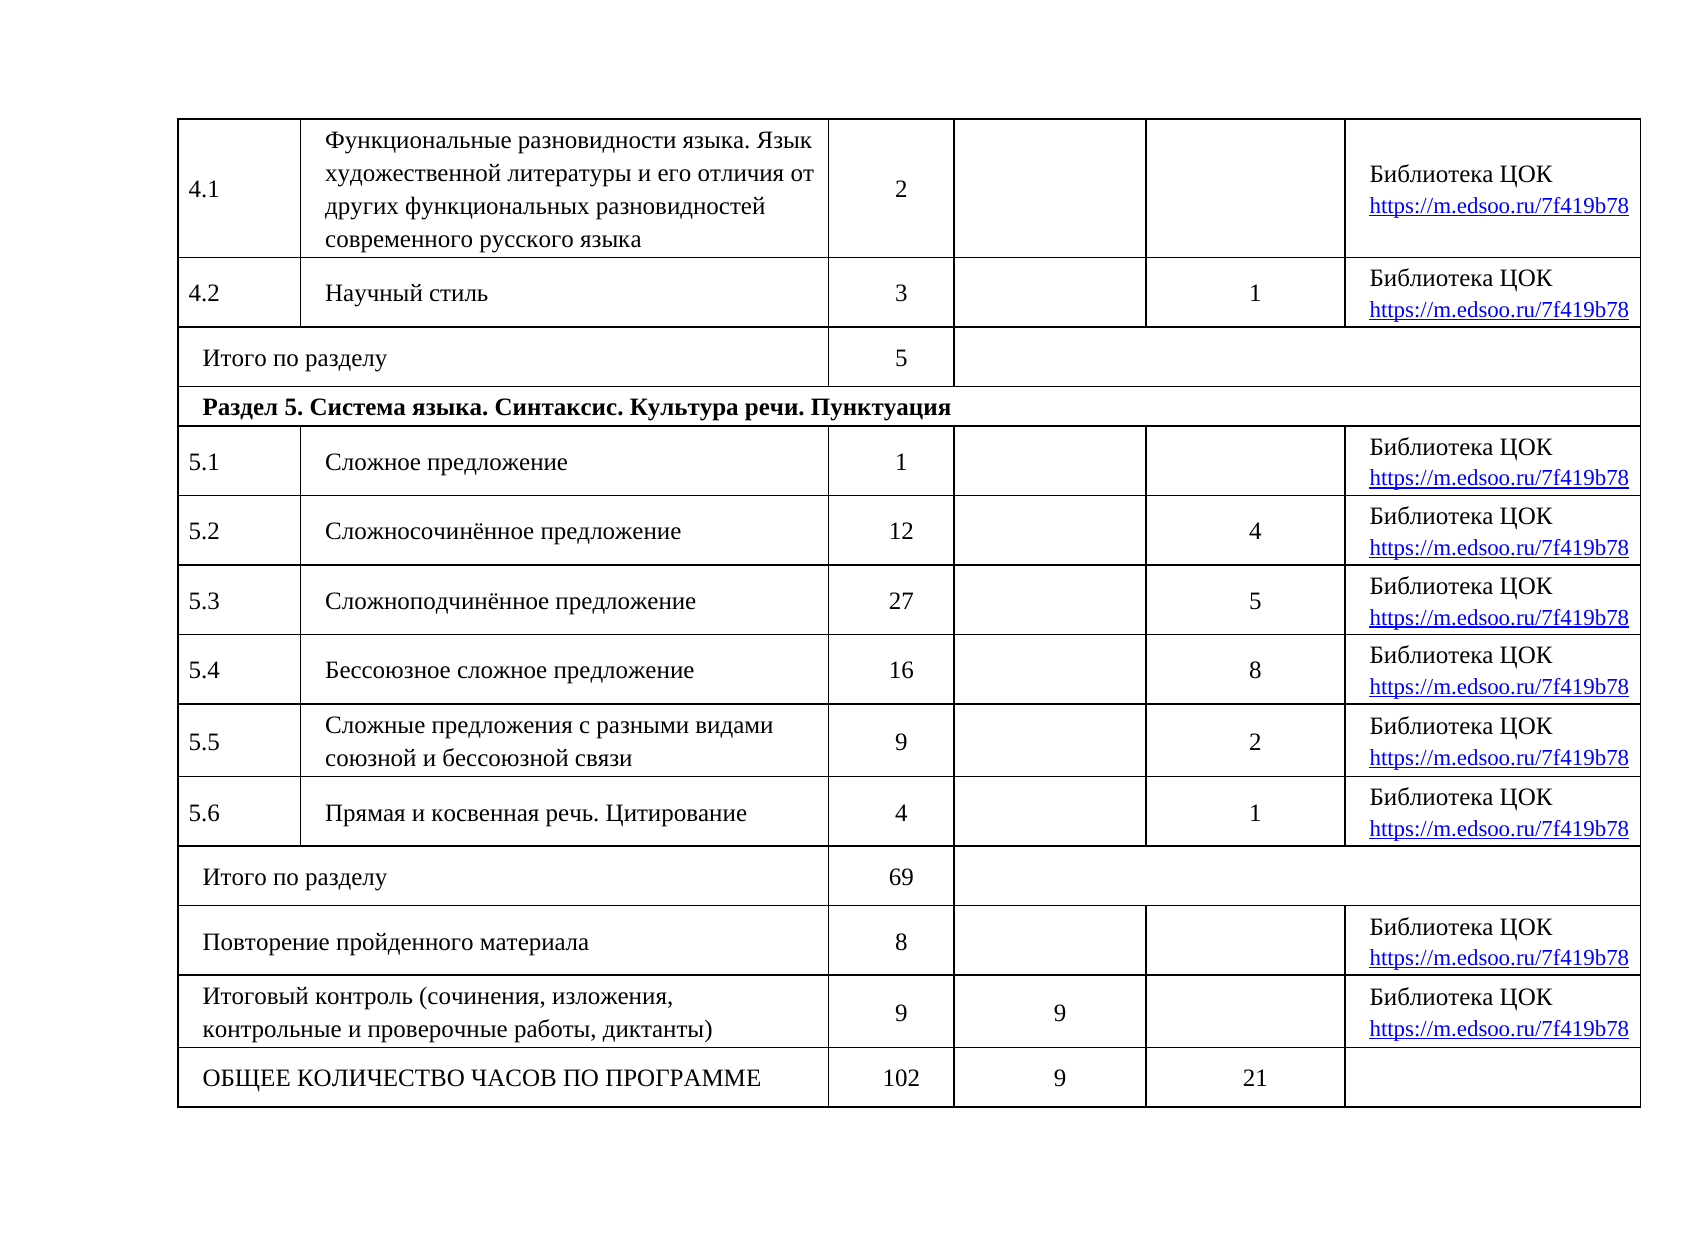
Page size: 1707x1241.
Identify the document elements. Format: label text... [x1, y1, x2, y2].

table_cell Научный стиль [301, 258, 828, 326]
table_cell Библиотека ЦОК https://m.edsoo.ru/7f419b78 [1346, 258, 1640, 326]
table_cell 9 [829, 705, 953, 776]
table_cell 5 [1147, 566, 1344, 634]
table_cell Сложносочинённое предложение [301, 496, 828, 564]
table_cell 8 [829, 906, 953, 974]
table_cell Повторение пройденного материала [179, 906, 828, 974]
table_cell [955, 120, 1145, 257]
table_cell 3 [829, 258, 953, 326]
table_cell [1147, 976, 1344, 1047]
table_cell 5.1 [179, 427, 300, 494]
table_cell 9 [955, 976, 1145, 1047]
table_cell Сложноподчинённое предложение [301, 566, 828, 634]
table_cell 8 [1147, 635, 1344, 703]
table_cell [1147, 120, 1344, 257]
table_cell 5.2 [179, 496, 300, 564]
table_cell ОБЩЕЕ КОЛИЧЕСТВО ЧАСОВ ПО ПРОГРАММЕ [179, 1048, 828, 1106]
table_cell Библиотека ЦОК https://m.edsoo.ru/7f419b78 [1346, 906, 1640, 974]
table_cell 12 [829, 496, 953, 564]
table_cell 2 [829, 120, 953, 257]
table_cell 4.1 [179, 120, 300, 257]
table_cell 5.5 [179, 705, 300, 776]
table_cell 4 [1147, 496, 1344, 564]
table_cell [1346, 120, 1640, 257]
table_cell 5.3 [179, 566, 300, 634]
table_cell [955, 906, 1145, 974]
table_cell Итого по разделу [179, 847, 828, 905]
table_cell 4.2 [179, 258, 300, 326]
table_cell [1346, 1048, 1640, 1106]
table_cell 16 [829, 635, 953, 703]
table_cell [955, 777, 1145, 845]
table_cell 27 [829, 566, 953, 634]
table_cell Библиотека ЦОК https://m.edsoo.ru/7f419b78 [1346, 777, 1640, 845]
table_cell [1147, 906, 1344, 974]
table_cell Бессоюзное сложное предложение [301, 635, 828, 703]
table_cell [955, 258, 1145, 326]
table_cell 1 [829, 427, 953, 494]
table_cell [955, 635, 1145, 703]
table_cell [955, 496, 1145, 564]
table_cell [955, 328, 1640, 386]
table_cell 5.6 [179, 777, 300, 845]
table_cell 102 [829, 1048, 953, 1106]
table_cell [955, 427, 1145, 494]
table_cell [1147, 427, 1344, 494]
table_cell 1 [1147, 258, 1344, 326]
table_cell Раздел 5. Система языка. Синтаксис. Культура речи. Пунктуация [179, 387, 1640, 425]
table_cell [955, 566, 1145, 634]
table_cell Итоговый контроль (сочинения, изложения, контрольные и проверочные работы, диктанты) [179, 976, 828, 1047]
table_cell 4 [829, 777, 953, 845]
table_cell 1 [1147, 777, 1344, 845]
table_cell Функциональные разновидности языка. Язык художественной литературы и его отличия от других функциональных разновидностей современного русского языка [301, 120, 828, 257]
table_cell 2 [1147, 705, 1344, 776]
table_cell 5 [829, 328, 953, 386]
table_cell Сложные предложения с разными видами союзной и бессоюзной связи [301, 705, 828, 776]
table_cell Библиотека ЦОК https://m.edsoo.ru/7f419b78 [1346, 635, 1640, 703]
table_cell [955, 705, 1145, 776]
table_cell Библиотека ЦОК https://m.edsoo.ru/7f419b78 [1346, 976, 1640, 1047]
table_cell [955, 847, 1640, 905]
table_cell Библиотека ЦОК https://m.edsoo.ru/7f419b78 [1346, 496, 1640, 564]
table_cell 69 [829, 847, 953, 905]
table_cell Библиотека ЦОК https://m.edsoo.ru/7f419b78 [1346, 427, 1640, 494]
table_cell Прямая и косвенная речь. Цитирование [301, 777, 828, 845]
table_cell 9 [955, 1048, 1145, 1106]
table_cell Библиотека ЦОК https://m.edsoo.ru/7f419b78 [1346, 705, 1640, 776]
table_cell 21 [1147, 1048, 1344, 1106]
table_cell 5.4 [179, 635, 300, 703]
table_cell Итого по разделу [179, 328, 828, 386]
table_cell Сложное предложение [301, 427, 828, 494]
table_cell Библиотека ЦОК https://m.edsoo.ru/7f419b78 [1346, 566, 1640, 634]
table_cell 9 [829, 976, 953, 1047]
